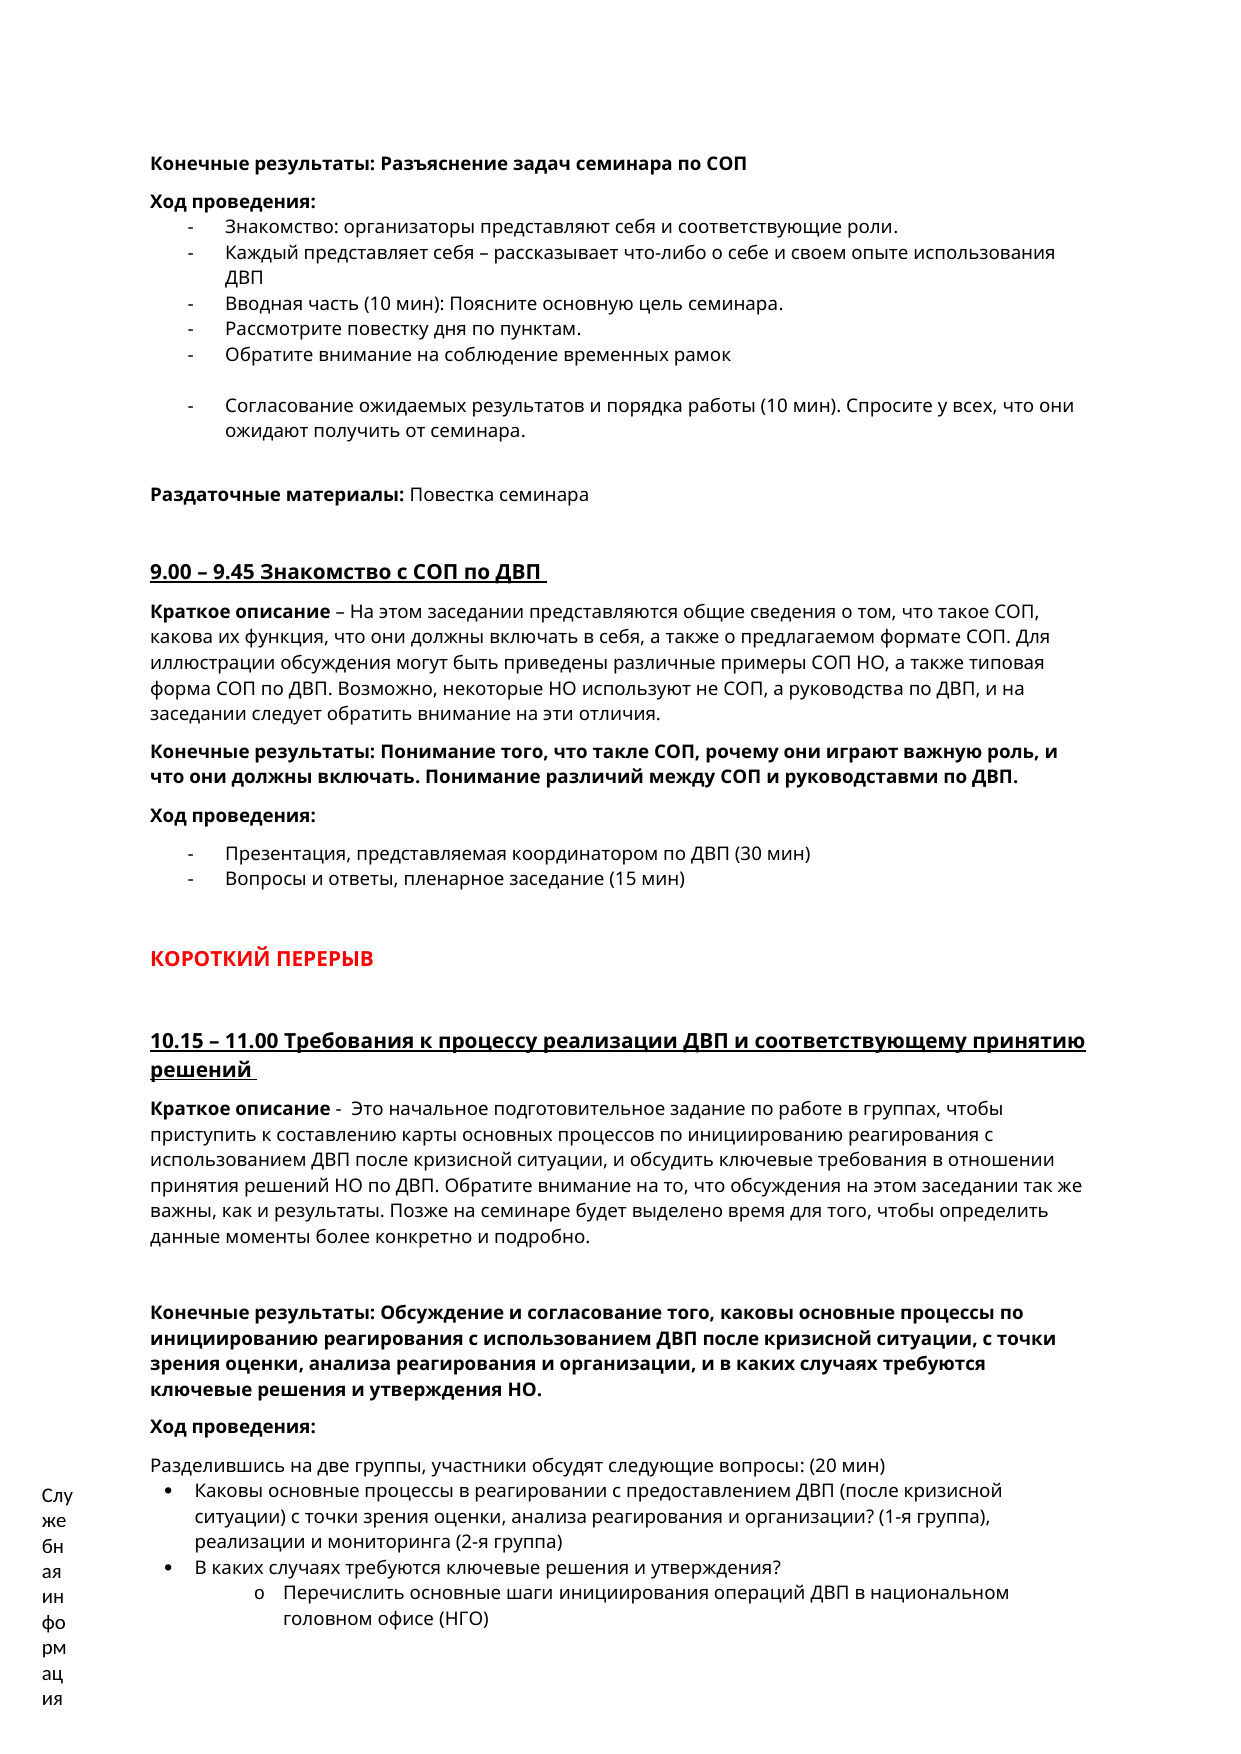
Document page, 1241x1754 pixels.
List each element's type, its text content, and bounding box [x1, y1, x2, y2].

text 9.00 – 9.45 Знакомство с СОП по ДВП [150, 557, 1090, 586]
text Ход проведения: [150, 188, 1090, 213]
list Презентация, представляемая координатором по ДВП (30 мин) [187, 840, 1090, 865]
list Вводная часть (10 мин): Поясните основную цель семинара. [187, 290, 1090, 316]
text Краткое описание - Это начальное подготовительное задание по работе в группах, чтобы приступить к составлению карты основных процессов по инициированию реагирования с использованием ДВП после кризисной ситуации, и обсудить ключевые требования в отношении принятия решений НО по ДВП. Обратите внимание на то, что обсуждения на этом заседании так же важны, как и результаты. Позже на семинаре будет выделено время для того, чтобы определить данные моменты более конкретно и подробно. [150, 1096, 1090, 1249]
list Обратите внимание на соблюдение временных рамок [187, 341, 1090, 367]
text КОРОТКИЙ ПЕРЕРЫВ [150, 944, 1090, 973]
list В каких случаях требуются ключевые решения и утверждения? [165, 1554, 1090, 1579]
list Рассмотрите повестку дня по пунктам. [187, 316, 1090, 341]
text 10.15 – 11.00 Требования к процессу реализации ДВП и соответствующему принятию решений [150, 1026, 1090, 1083]
list Вопросы и ответы, пленарное заседание (15 мин) [187, 865, 1090, 891]
list Каковы основные процессы в реагировании с предоставлением ДВП (после кризисной ситуации) с точки зрения оценки, анализа реагирования и организации? (1-я группа), реализации и мониторинга (2-я группа) [165, 1477, 1090, 1554]
text Раздаточные материалы: Повестка семинара [150, 481, 1090, 507]
text Ход проведения: [150, 1414, 1090, 1439]
list Каждый представляет себя – рассказывает что-либо о себе и своем опыте использования ДВП [187, 239, 1090, 290]
list Перечислить основные шаги инициирования операций ДВП в национальном головном офисе (НГО) [253, 1579, 1090, 1631]
list Согласование ожидаемых результатов и порядка работы (10 мин). Спросите у всех, что они ожидают получить от семинара. [187, 392, 1090, 443]
text Ход проведения: [150, 802, 1090, 827]
text Конечные результаты: Понимание того, что такле СОП, рочему они играют важную роль, и что они должны включать. Понимание различий между СОП и руководставми по ДВП. [150, 738, 1090, 789]
text Конечные результаты: Обсуждение и согласование того, каковы основные процессы по инициированию реагирования с использованием ДВП после кризисной ситуации, с точки зрения оценки, анализа реагирования и организации, и в каких случаях требуются ключевые решения и утверждения НО. [150, 1299, 1090, 1401]
list Знакомство: организаторы представляют себя и соответствующие роли. [187, 213, 1090, 239]
text Краткое описание – На этом заседании представляются общие сведения о том, что такое СОП, какова их функция, что они должны включать в себя, а также о предлагаемом формате СОП. Для иллюстрации обсуждения могут быть приведены различные примеры СОП НО, а также типовая форма СОП по ДВП. Возможно, некоторые НО используют не СОП, а руководства по ДВП, и на заседании следует обратить внимание на эти отличия. [150, 598, 1090, 726]
text Разделившись на две группы, участники обсудят следующие вопросы: (20 мин) [150, 1452, 1090, 1477]
text Конечные результаты: Разъяснение задач семинара по СОП [150, 150, 1090, 176]
